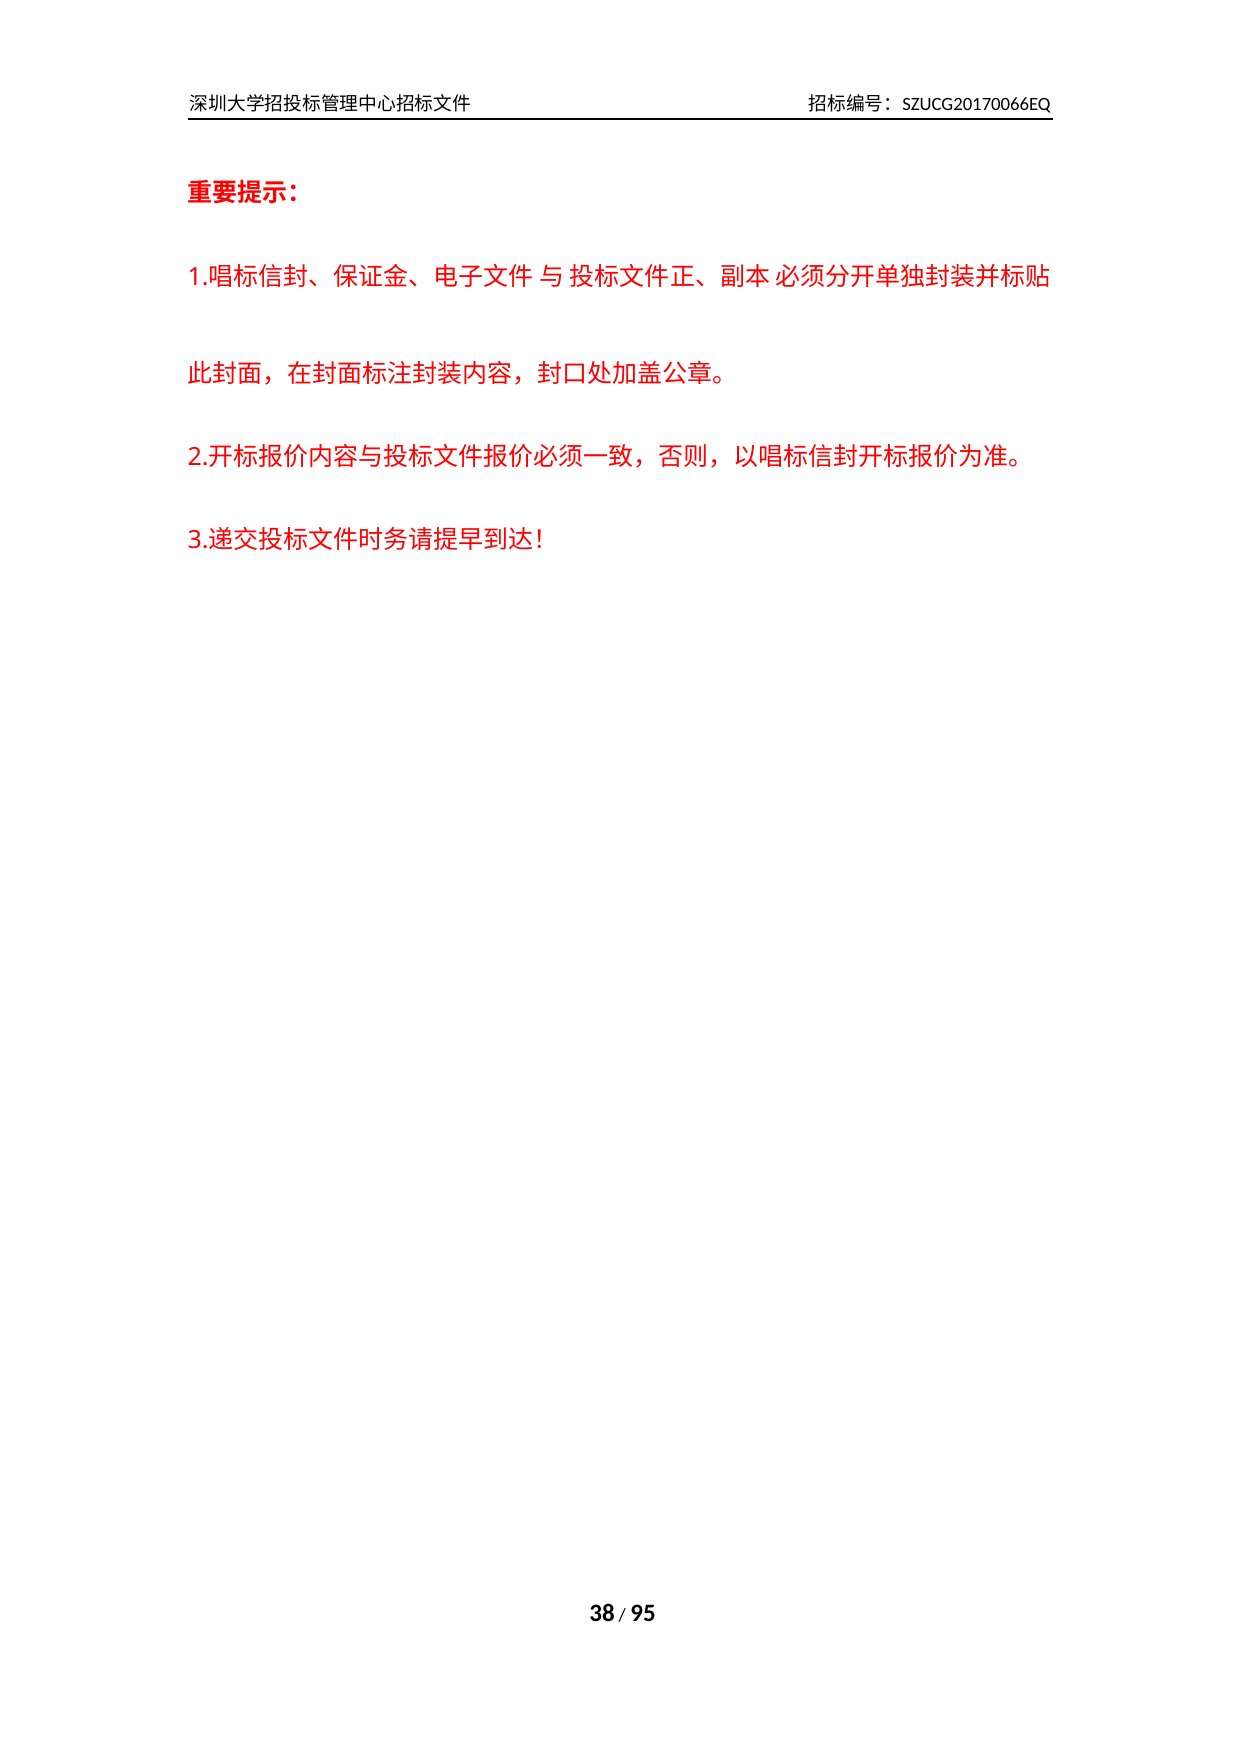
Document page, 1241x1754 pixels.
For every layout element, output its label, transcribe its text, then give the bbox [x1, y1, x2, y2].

text 重要提示： [187, 158, 1053, 223]
text 1.唱标信封、保证金、电子文件 与 投标文件正、副本 必须分开单独封装并标贴此封面，在封面标注封装内容，封口处加盖公章。 [187, 242, 1053, 404]
text 2.开标报价内容与投标文件报价必须一致，否则，以唱标信封开标报价为准。 [187, 422, 1053, 487]
text 3.递交投标文件时务请提早到达！ [187, 505, 1053, 570]
